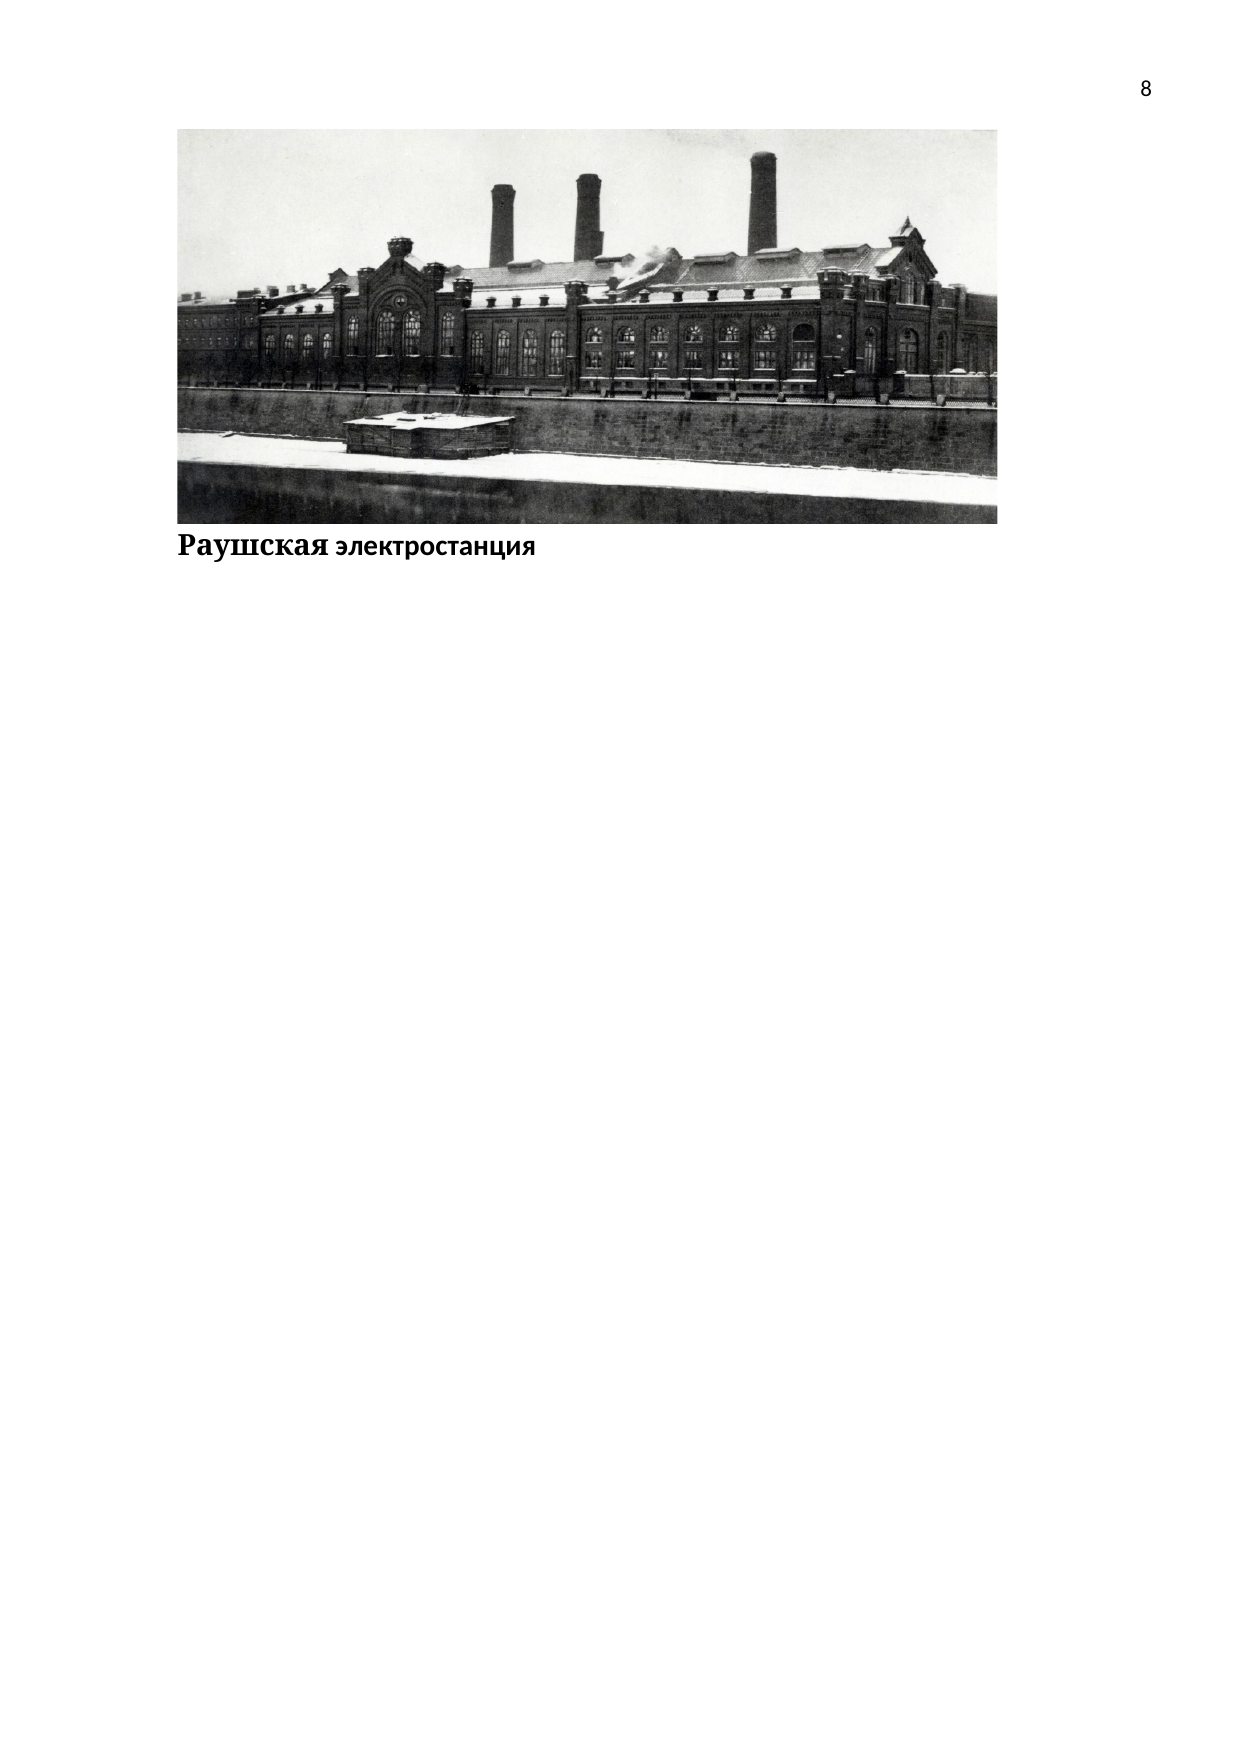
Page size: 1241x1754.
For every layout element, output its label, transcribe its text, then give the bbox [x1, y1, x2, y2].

text Раушская электростанция [177, 527, 1139, 563]
picture [177, 129, 998, 524]
